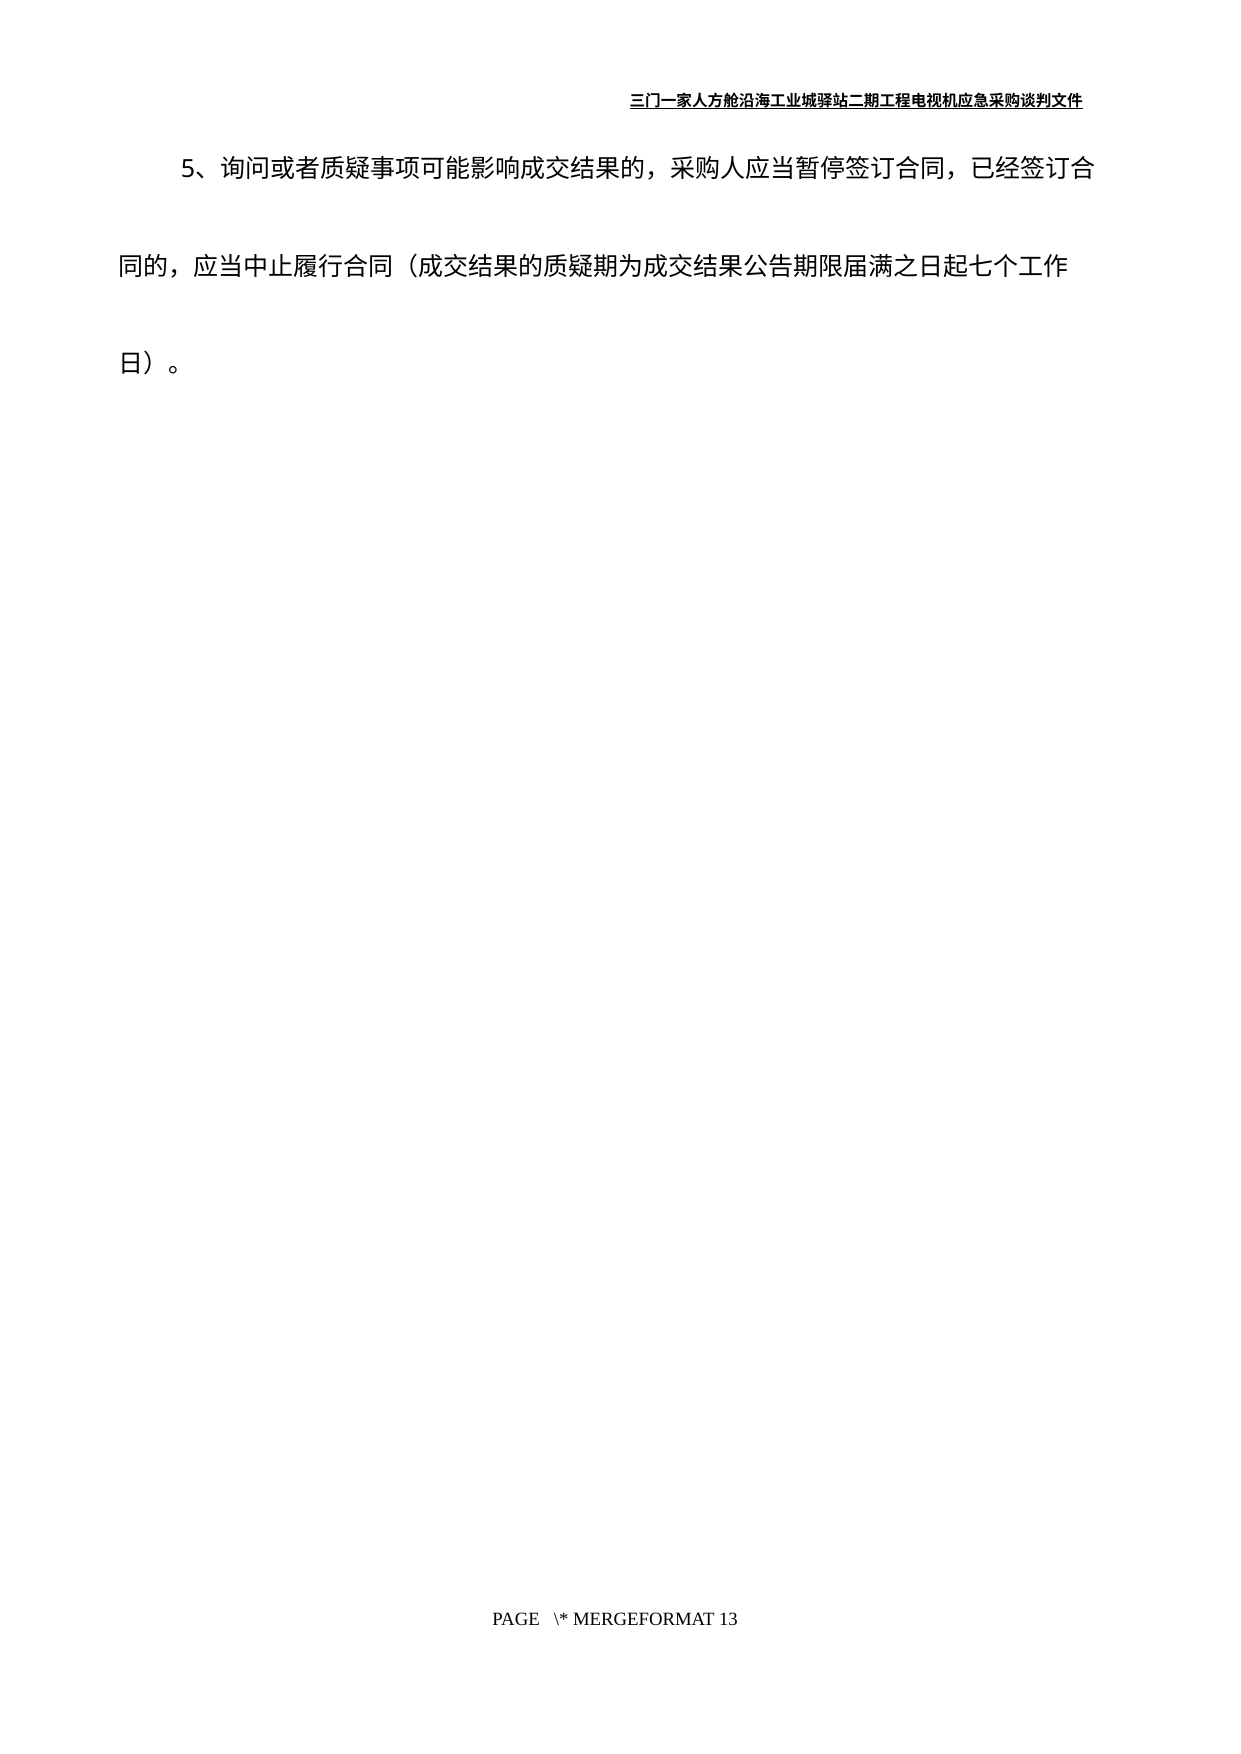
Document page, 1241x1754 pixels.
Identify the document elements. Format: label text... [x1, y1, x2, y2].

text 5、询问或者质疑事项可能影响成交结果的，采购人应当暂停签订合同，已经签订合同的，应当中止履行合同（成交结果的质疑期为成交结果公告期限届满之日起七个工作日）。 [118, 134, 1107, 394]
